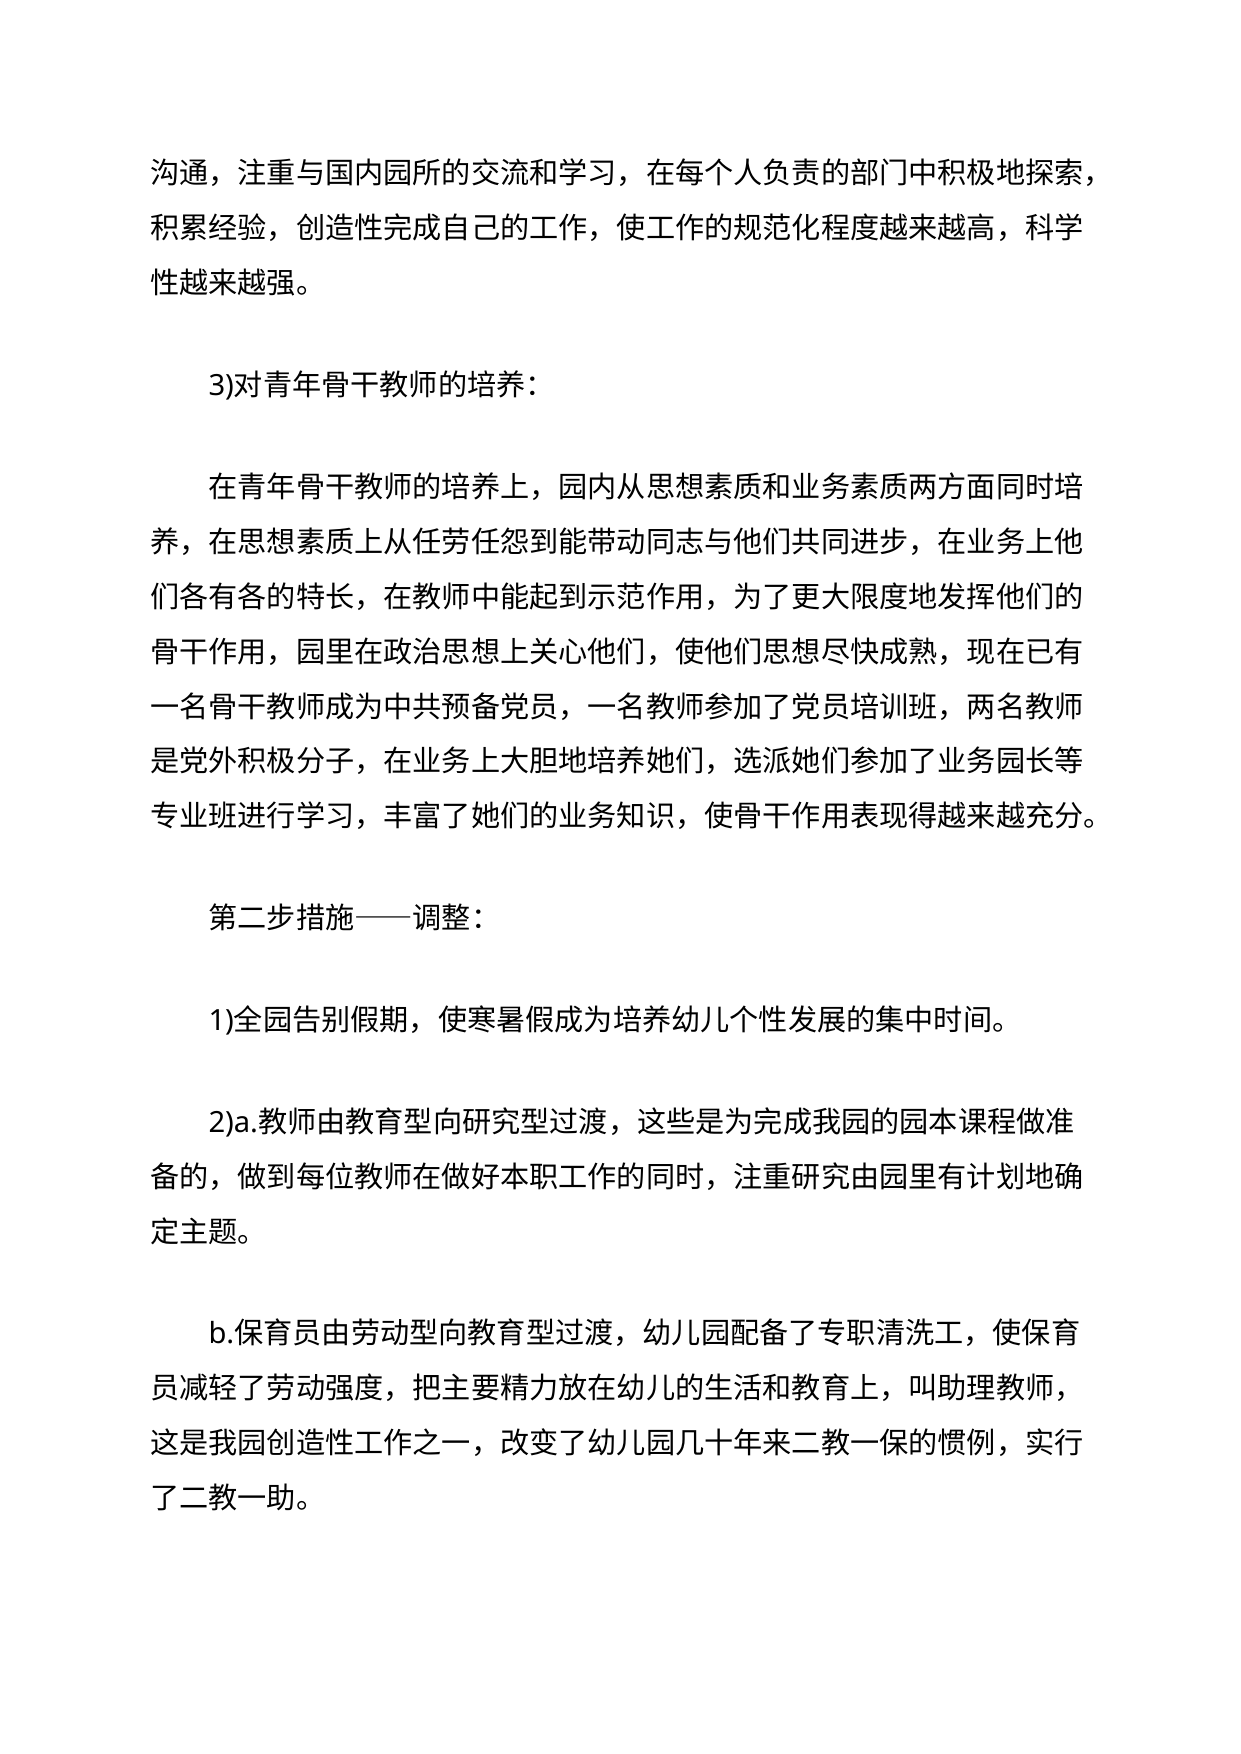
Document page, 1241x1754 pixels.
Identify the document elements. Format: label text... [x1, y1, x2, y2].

text 在青年骨干教师的培养上，园内从思想素质和业务素质两方面同时培养，在思想素质上从任劳任怨到能带动同志与他们共同进步，在业务上他们各有各的特长，在教师中能起到示范作用，为了更大限度地发挥他们的骨干作用，园里在政治思想上关心他们，使他们思想尽快成熟，现在已有一名骨干教师成为中共预备党员，一名教师参加了党员培训班，两名教师是党外积极分子，在业务上大胆地培养她们，选派她们参加了业务园长等专业班进行学习，丰富了她们的业务知识，使骨干作用表现得越来越充分。 [150, 463, 1090, 835]
text 3)对青年骨干教师的培养： [150, 362, 1090, 404]
text 2)a.教师由教育型向研究型过渡，这些是为完成我园的园本课程做准备的，做到每位教师在做好本职工作的同时，注重研究由园里有计划地确定主题。 [150, 1098, 1090, 1251]
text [150, 150, 1090, 302]
text 第二步措施——调整： [150, 895, 1090, 937]
text b.保育员由劳动型向教育型过渡，幼儿园配备了专职清洗工，使保育员减轻了劳动强度，把主要精力放在幼儿的生活和教育上，叫助理教师，这是我园创造性工作之一，改变了幼儿园几十年来二教一保的惯例，实行了二教一助。 [150, 1310, 1090, 1517]
text 1)全园告别假期，使寒暑假成为培养幼儿个性发展的集中时间。 [150, 996, 1090, 1039]
